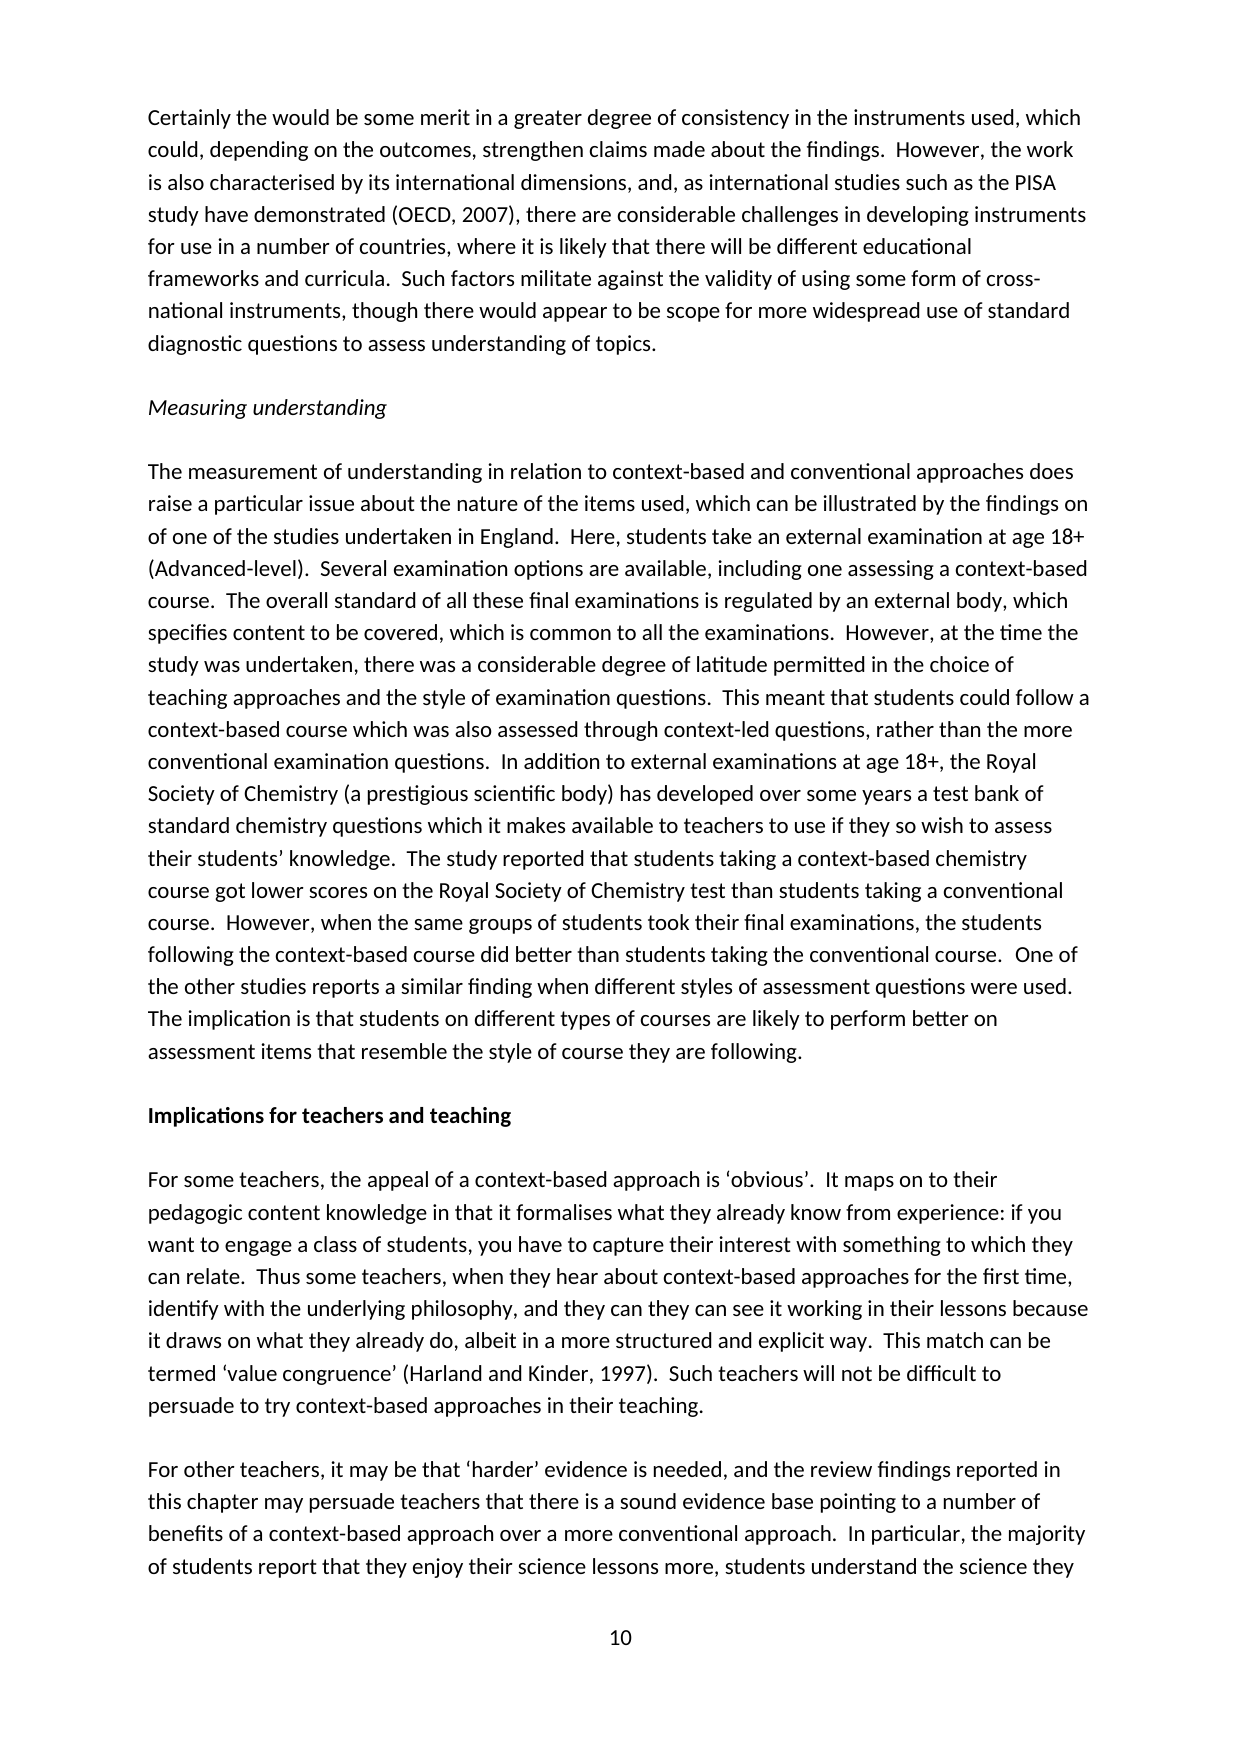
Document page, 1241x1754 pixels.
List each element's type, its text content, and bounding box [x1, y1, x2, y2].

text For some teachers, the appeal of a context-based approach is ‘obvious’. It maps on to their pedagogic content knowledge in that it formalises what they already know from experience: if you want to engage a class of students, you have to capture their interest with something to which they can relate. Thus some teachers, when they hear about context-based approaches for the first time, identify with the underlying philosophy, and they can they can see it working in their lessons because it draws on what they already do, albeit in a more structured and explicit way. This match can be termed ‘value congruence’ (Harland and Kinder, 1997). Such teachers will not be difficult to persuade to try context-based approaches in their teaching. [148, 1166, 1092, 1419]
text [148, 103, 1088, 357]
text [148, 1455, 1092, 1580]
text Measuring understanding [148, 393, 1092, 421]
text The measurement of understanding in relation to context-based and conventional approaches does raise a particular issue about the nature of the items used, which can be illustrated by the findings on of one of the studies undertaken in England. Here, students take an external examination at age 18+ (Advanced-level). Several examination options are available, including one assessing a context-based course. The overall standard of all these final examinations is regulated by an external body, which specifies content to be covered, which is common to all the examinations. However, at the time the study was undertaken, there was a considerable degree of latitude permitted in the choice of teaching approaches and the style of examination questions. This meant that students could follow a context-based course which was also assessed through context-led questions, rather than the more conventional examination questions. In addition to external examinations at age 18+, the Royal Society of Chemistry (a prestigious scientific body) has developed over some years a test bank of standard chemistry questions which it makes available to teachers to use if they so wish to assess their students’ knowledge. The study reported that students taking a context-based chemistry course got lower scores on the Royal Society of Chemistry test than students taking a conventional course. However, when the same groups of students took their final examinations, the students following the context-based course did better than students taking the conventional course. One of the other studies reports a similar finding when different styles of assessment questions were used. The implication is that students on different types of courses are likely to perform better on assessment items that resemble the style of course they are following. [148, 457, 1092, 1065]
text Implications for teachers and teaching [148, 1101, 1092, 1129]
